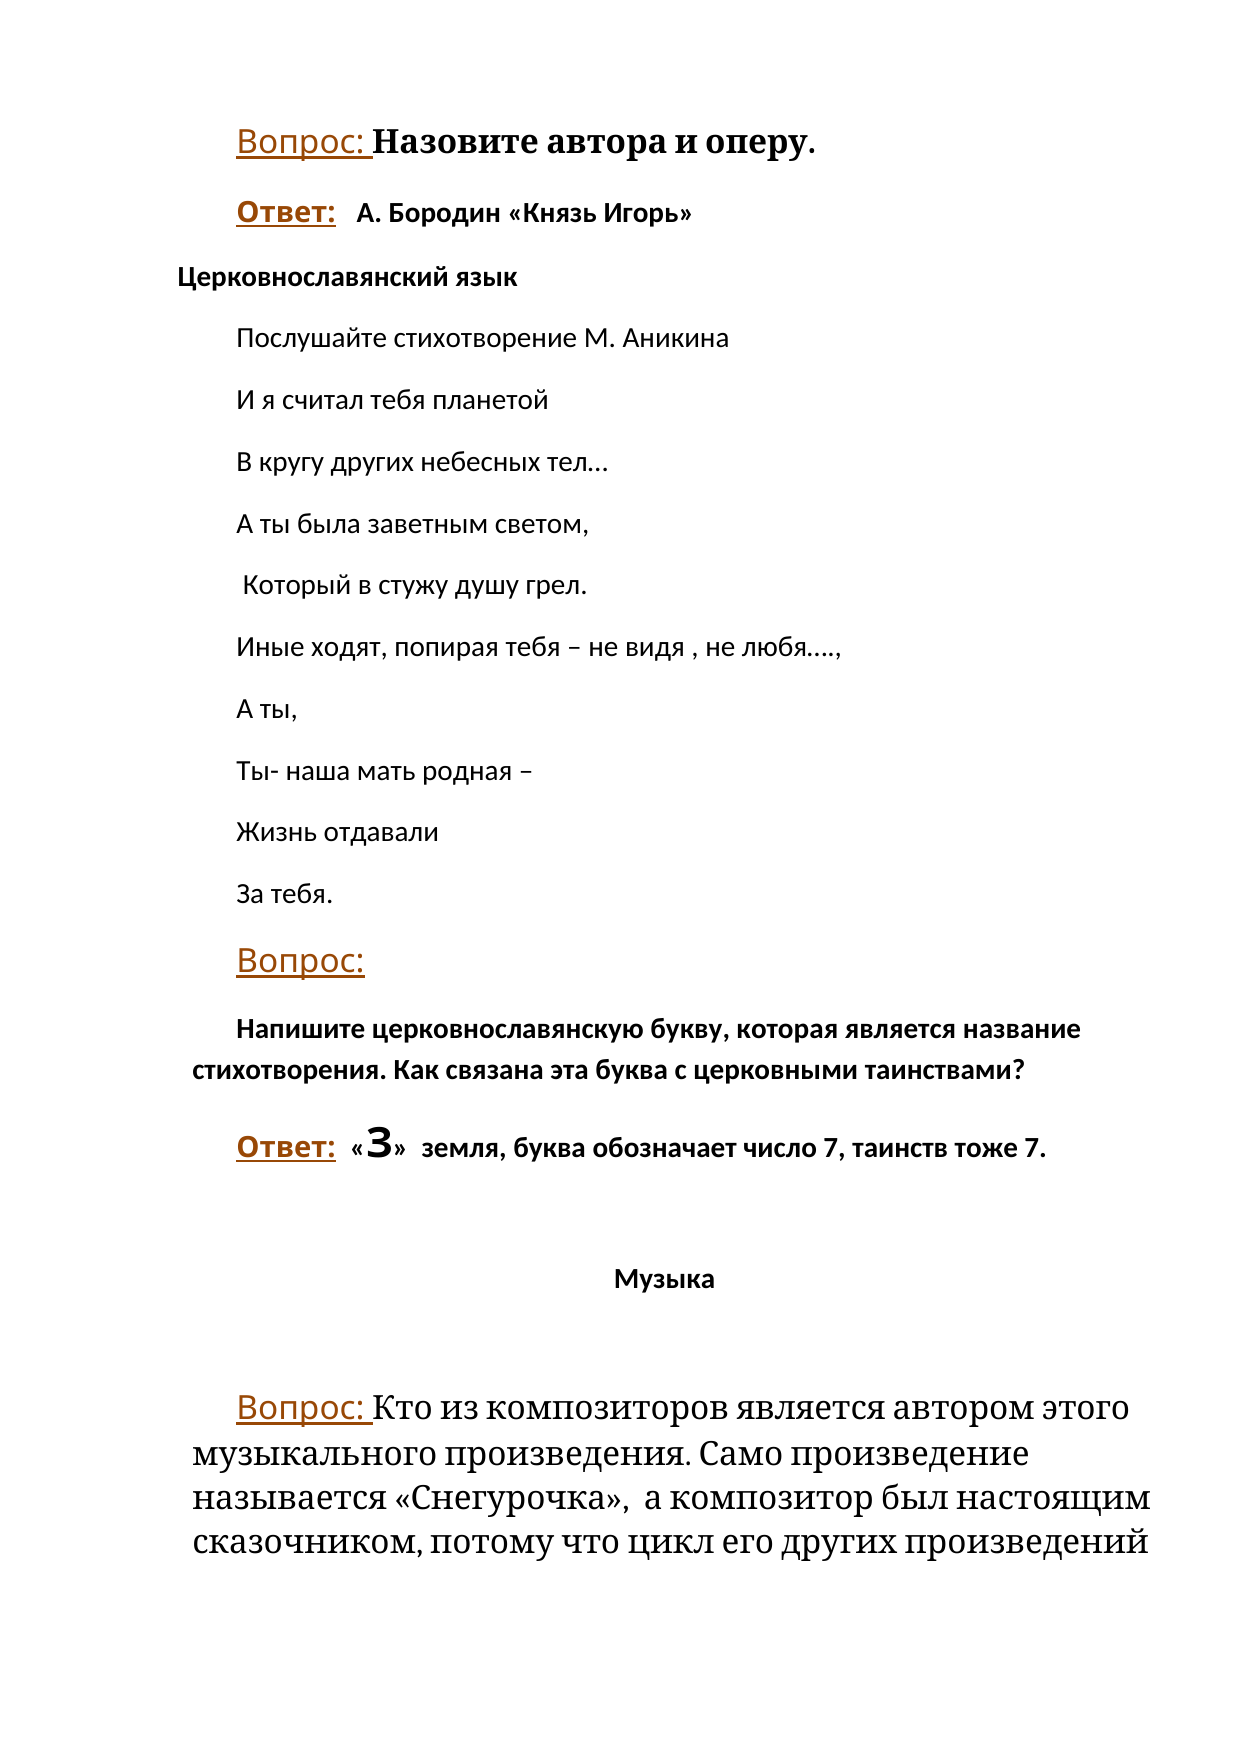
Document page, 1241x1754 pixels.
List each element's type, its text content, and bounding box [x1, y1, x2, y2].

text Напишите церковнославянскую букву, которая является название стихотворения. Как связана эта буква с церковными таинствами? [192, 1010, 1152, 1087]
text Ты- наша мать родная – [192, 752, 1152, 787]
text И я считал тебя планетой [192, 381, 1152, 417]
text Иные ходят, попирая тебя – не видя , не любя…., [192, 628, 1152, 664]
text В кругу других небесных тел… [192, 443, 1152, 478]
text Церковнославянский язык [177, 258, 1152, 293]
text Вопрос: [192, 937, 1152, 982]
text Музыка [177, 1261, 1152, 1296]
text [192, 1384, 1152, 1562]
text Ответ: А. Бородин «Князь Игорь» [192, 191, 1152, 231]
text Вопрос: Назовите автора и оперу. [192, 118, 1152, 163]
text Который в стужу душу грел. [192, 566, 1152, 602]
text Послушайте стихотворение М. Аникина [192, 319, 1152, 355]
text Ответ: «З» земля, буква обозначает число 7, таинств тоже 7. [192, 1113, 1152, 1169]
text А ты была заветным светом, [192, 505, 1152, 540]
text За тебя. [192, 875, 1152, 911]
text Жизнь отдавали [192, 813, 1152, 849]
text А ты, [192, 690, 1152, 726]
